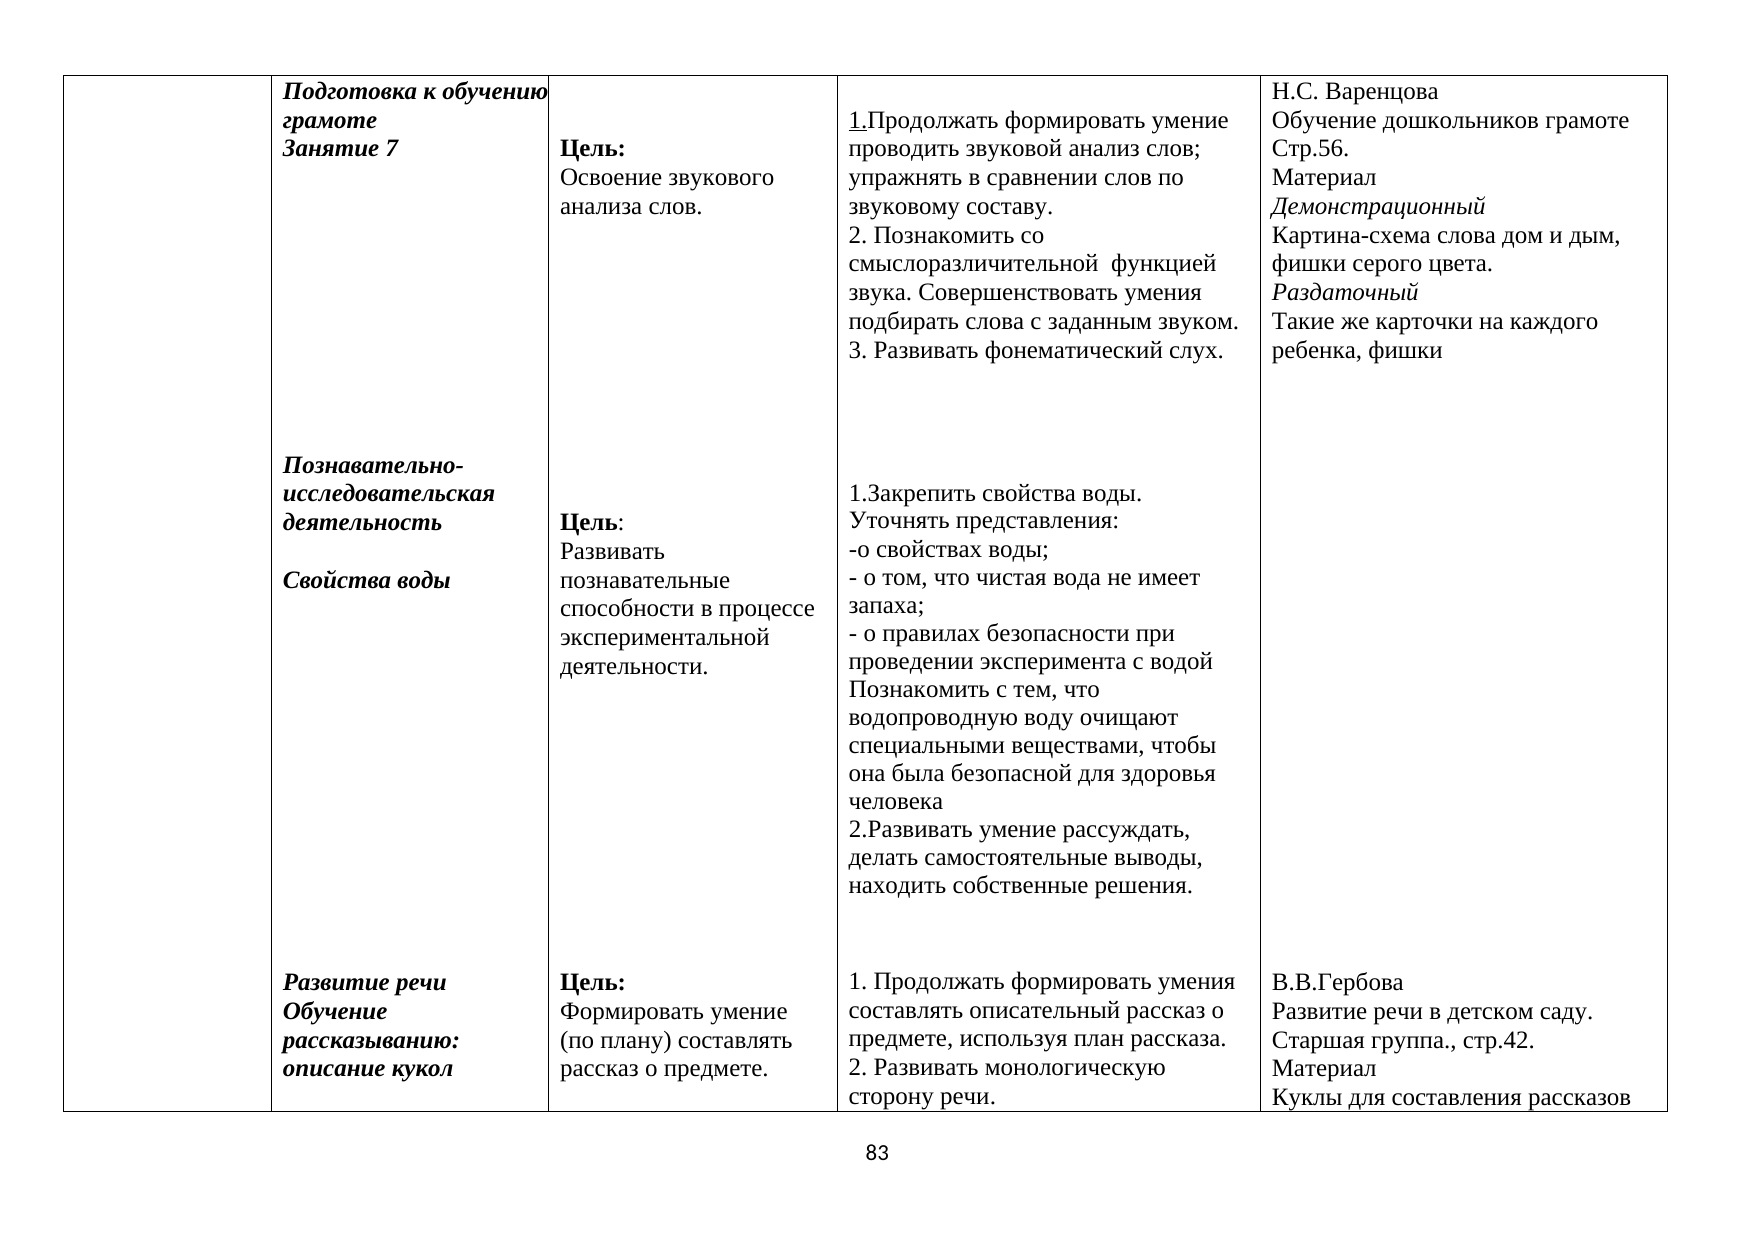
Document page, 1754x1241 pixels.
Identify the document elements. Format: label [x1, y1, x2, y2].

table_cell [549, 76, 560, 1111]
table_cell [272, 76, 548, 1111]
table_cell [1261, 76, 1667, 1111]
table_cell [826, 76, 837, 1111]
table_cell [64, 76, 271, 1111]
table_cell [838, 76, 1260, 1111]
